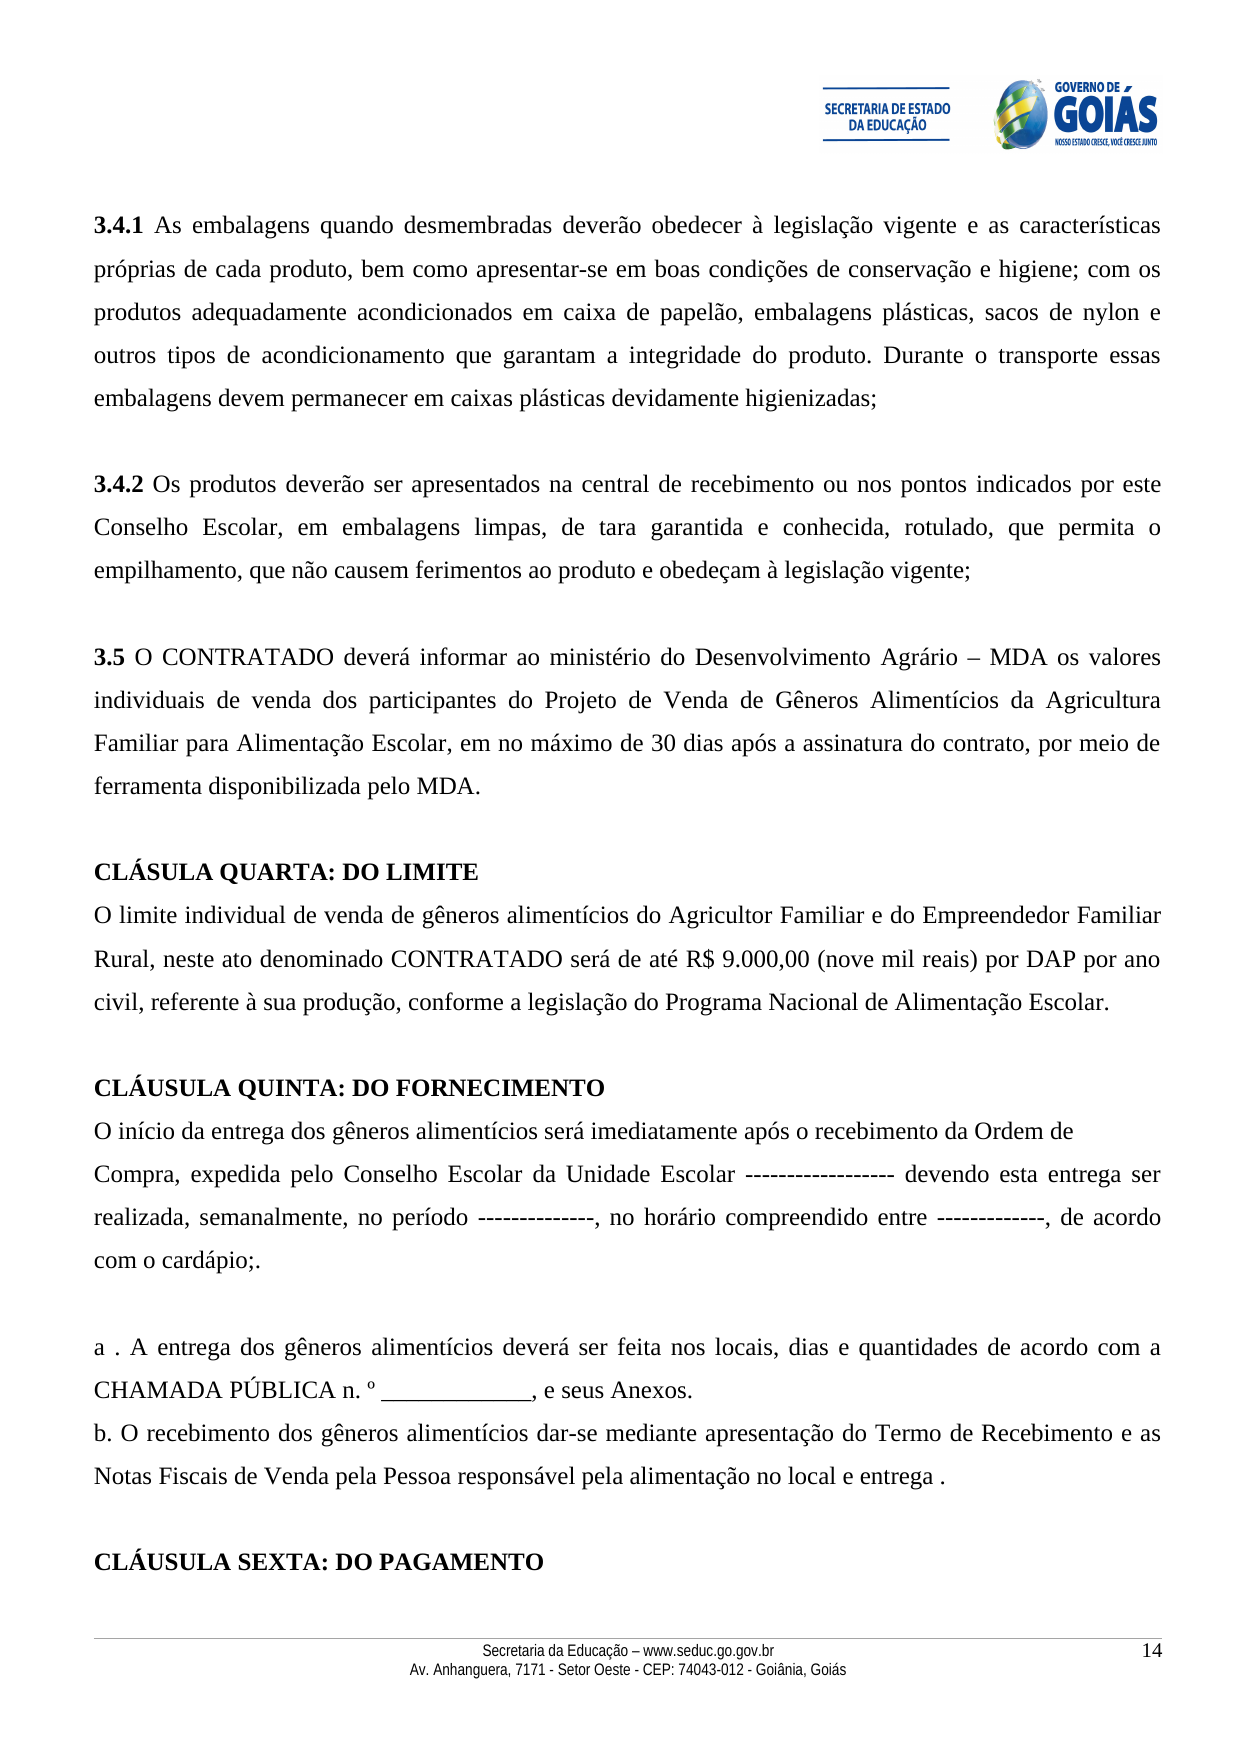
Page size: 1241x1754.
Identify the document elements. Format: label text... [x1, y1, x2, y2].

text CLÁUSULA QUINTA: DO FORNECIMENTO [94, 1073, 1162, 1102]
text 3.5 O CONTRATADO deverá informar ao ministério do Desenvolvimento Agrário – MDA os valores individuais de venda dos participantes do Projeto de Venda de Gêneros Alimentícios da Agricultura Familiar para Alimentação Escolar, em no máximo de 30 dias após a assinatura do contrato, por meio de ferramenta disponibilizada pelo MDA. [94, 642, 1162, 800]
text a . A entrega dos gêneros alimentícios deverá ser feita nos locais, dias e quantidades de acordo com a CHAMADA PÚBLICA n. º ____________, e seus Anexos. [94, 1332, 1162, 1404]
text O limite individual de venda de gêneros alimentícios do Agricultor Familiar e do Empreendedor Familiar Rural, neste ato denominado CONTRATADO será de até R$ 9.000,00 (nove mil reais) por DAP por ano civil, referente à sua produção, conforme a legislação do Programa Nacional de Alimentação Escolar. [94, 901, 1162, 1016]
text b. O recebimento dos gêneros alimentícios dar-se mediante apresentação do Termo de Recebimento e as Notas Fiscais de Venda pela Pessoa responsável pela alimentação no local e entrega . [94, 1418, 1162, 1490]
text CLÁSULA QUARTA: DO LIMITE [94, 857, 1162, 886]
text CLÁUSULA SEXTA: DO PAGAMENTO [94, 1547, 1162, 1576]
picture [818, 75, 1163, 154]
text Compra, expedida pelo Conselho Escolar da Unidade Escolar ------------------ devendo esta entrega ser realizada, semanalmente, no período --------------, no horário compreendido entre -------------, de acordo com o cardápio;. [94, 1159, 1162, 1274]
text 3.4.1 As embalagens quando desmembradas deverão obedecer à legislação vigente e as características próprias de cada produto, bem como apresentar-se em boas condições de conservação e higiene; com os produtos adequadamente acondicionados em caixa de papelão, embalagens plásticas, sacos de nylon e outros tipos de acondicionamento que garantam a integridade do produto. Durante o transporte essas embalagens devem permanecer em caixas plásticas devidamente higienizadas; [94, 211, 1162, 412]
text O início da entrega dos gêneros alimentícios será imediatamente após o recebimento da Ordem de [94, 1116, 1162, 1145]
text 3.4.2 Os produtos deverão ser apresentados na central de recebimento ou nos pontos indicados por este Conselho Escolar, em embalagens limpas, de tara garantida e conhecida, rotulado, que permita o empilhamento, que não causem ferimentos ao produto e obedeçam à legislação vigente; [94, 469, 1162, 584]
